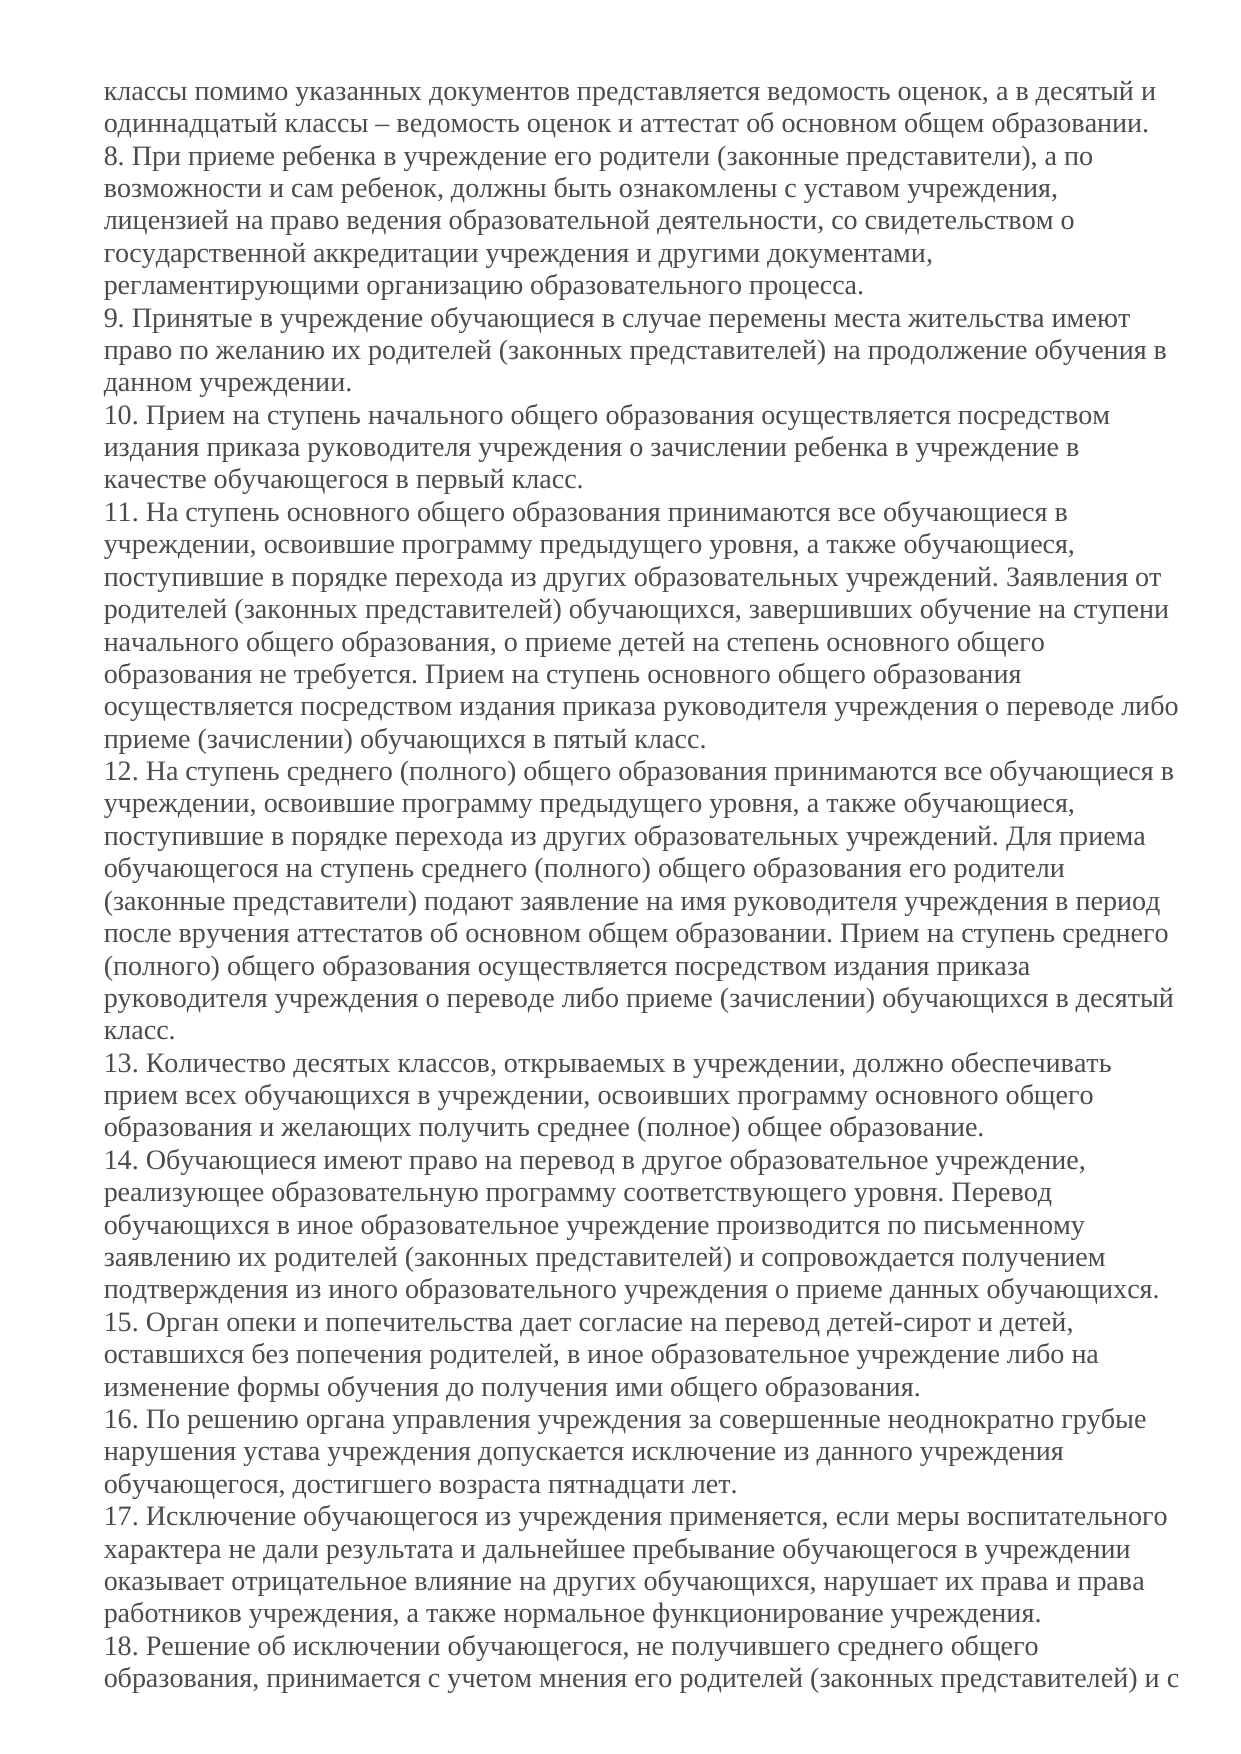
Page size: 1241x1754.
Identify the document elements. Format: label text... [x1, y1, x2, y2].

text 16. По решению органа управления учреждения за совершенные неоднократно грубые нарушения устава учреждения допускается исключение из данного учреждения обучающегося, достигшего возраста пятнадцати лет. [103, 1402, 1181, 1499]
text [103, 74, 1181, 139]
text 9. Принятые в учреждение обучающиеся в случае перемены места жительства имеют право по желанию их родителей (законных представителей) на продолжение обучения в данном учреждении. [103, 301, 1181, 398]
text 8. При приеме ребенка в учреждение его родители (законные представители), а по возможности и сам ребенок, должны быть ознакомлены с уставом учреждения, лицензией на право ведения образовательной деятельности, со свидетельством о государственной аккредитации учреждения и другими документами, регламентирующими организацию образовательного процесса. [103, 139, 1181, 301]
text 11. На ступень основного общего образования принимаются все обучающиеся в учреждении, освоившие программу предыдущего уровня, а также обучающиеся, поступившие в порядке перехода из других образовательных учреждений. Заявления от родителей (законных представителей) обучающихся, завершивших обучение на ступени начального общего образования, о приеме детей на степень основного общего образования не требуется. Прием на ступень основного общего образования осуществляется посредством издания приказа руководителя учреждения о переводе либо приеме (зачислении) обучающихся в пятый класс. [103, 495, 1181, 754]
text 13. Количество десятых классов, открываемых в учреждении, должно обеспечивать прием всех обучающихся в учреждении, освоивших программу основного общего образования и желающих получить среднее (полное) общее образование. [103, 1046, 1181, 1143]
text 14. Обучающиеся имеют право на перевод в другое образовательное учреждение, реализующее образовательную программу соответствующего уровня. Перевод обучающихся в иное образовательное учреждение производится по письменному заявлению их родителей (законных представителей) и сопровождается получением подтверждения из иного образовательного учреждения о приеме данных обучающихся. [103, 1143, 1181, 1305]
text 10. Прием на ступень начального общего образования осуществляется посредством издания приказа руководителя учреждения о зачислении ребенка в учреждение в качестве обучающегося в первый класс. [103, 398, 1181, 495]
text 12. На ступень среднего (полного) общего образования принимаются все обучающиеся в учреждении, освоившие программу предыдущего уровня, а также обучающиеся, поступившие в порядке перехода из других образовательных учреждений. Для приема обучающегося на ступень среднего (полного) общего образования его родители (законные представители) подают заявление на имя руководителя учреждения в период после вручения аттестатов об основном общем образовании. Прием на ступень среднего (полного) общего образования осуществляется посредством издания приказа руководителя учреждения о переводе либо приеме (зачислении) обучающихся в десятый класс. [103, 754, 1181, 1046]
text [103, 1629, 1181, 1694]
text 17. Исключение обучающегося из учреждения применяется, если меры воспитательного характера не дали результата и дальнейшее пребывание обучающегося в учреждении оказывает отрицательное влияние на других обучающихся, нарушает их права и права работников учреждения, а также нормальное функционирование учреждения. [103, 1499, 1181, 1629]
text 15. Орган опеки и попечительства дает согласие на перевод детей-сирот и детей, оставшихся без попечения родителей, в иное образовательное учреждение либо на изменение формы обучения до получения ими общего образования. [103, 1305, 1181, 1402]
